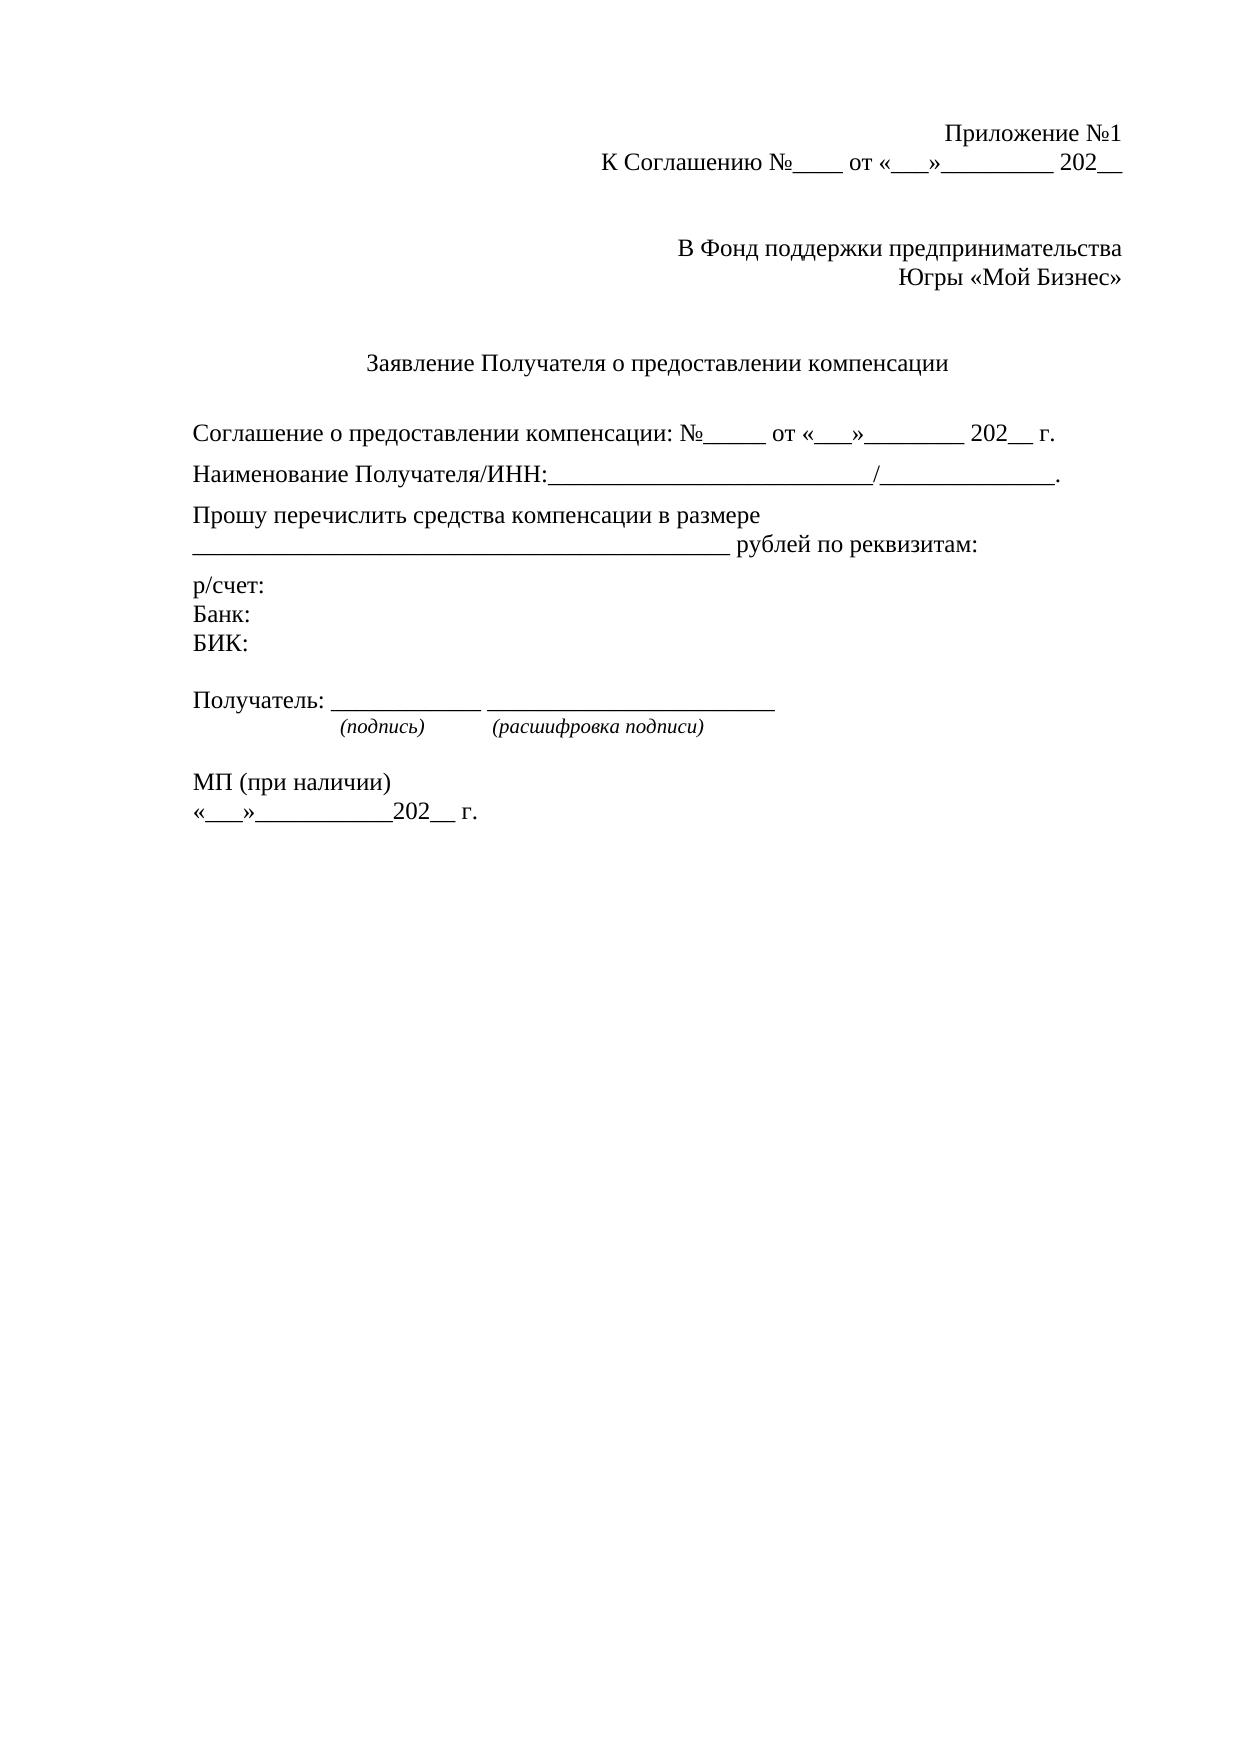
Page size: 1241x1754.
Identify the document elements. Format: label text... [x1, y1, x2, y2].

list Получатель: ____________ _______________________ [193, 686, 1122, 714]
list Заявление Получателя о предоставлении компенсации [193, 348, 1122, 377]
list (подпись) (расшифровка подписи) [340, 714, 1122, 738]
list Банк: [193, 599, 1122, 628]
list Соглашение о предоставлении компенсации: №_____ от «___»________ 202__ г. [192, 418, 1122, 447]
list БИК: [193, 628, 1122, 657]
list МП (при наличии) [193, 767, 1122, 796]
list Прошу перечислить средства компенсации в размере ___________________________________________ рублей по реквизитам: [192, 501, 1122, 558]
list «___»___________202__ г. [193, 796, 1122, 825]
list Наименование Получателя/ИНН:__________________________/______________. [192, 459, 1122, 488]
list В Фонд поддержки предпринимательства Югры «Мой Бизнес» [635, 233, 1122, 291]
list р/счет: [193, 571, 1122, 599]
list Приложение №1 [193, 118, 1122, 147]
list К Соглашению №____ от «___»_________ 202__ [193, 147, 1122, 176]
